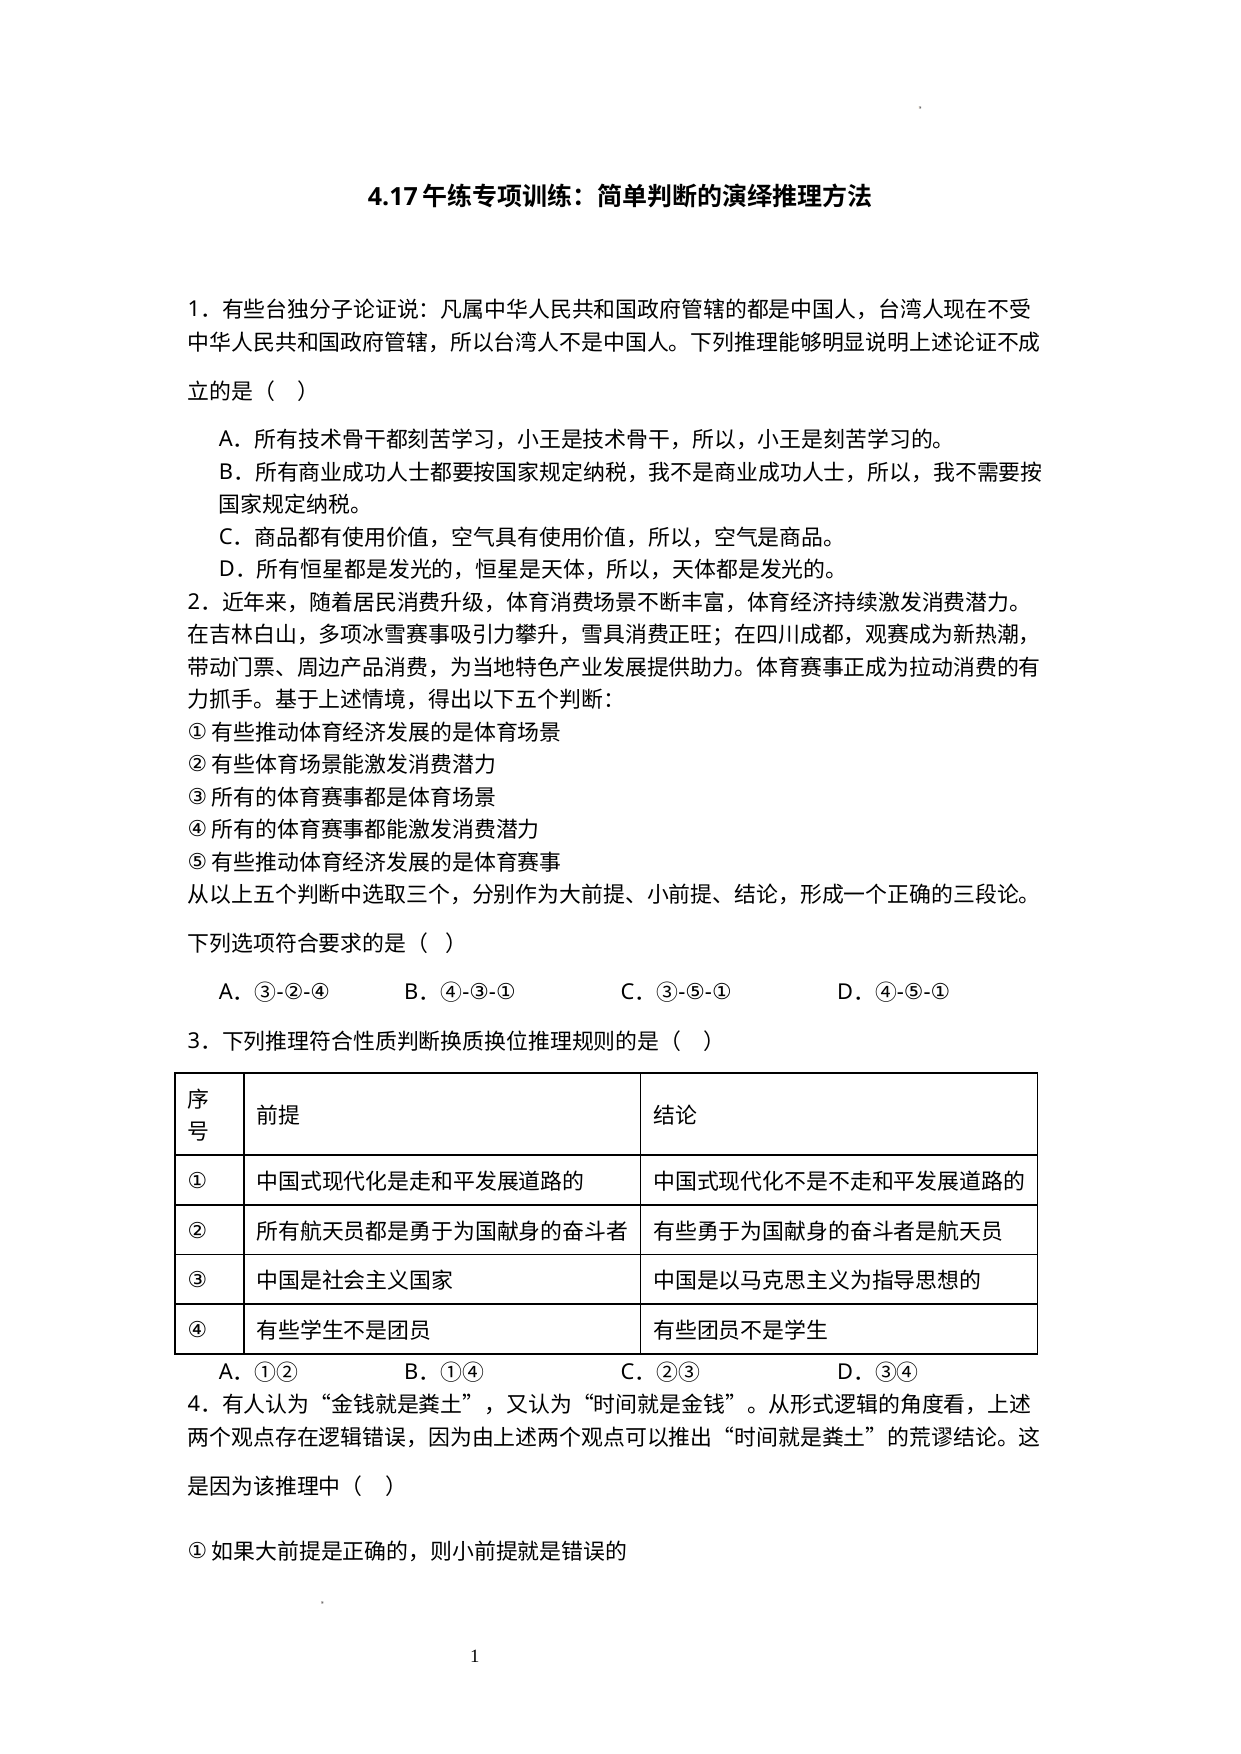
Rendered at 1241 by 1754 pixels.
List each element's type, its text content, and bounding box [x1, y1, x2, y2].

text ④所有的体育赛事都能激发消费潜力 [187, 812, 1053, 844]
table_cell ④ [176, 1305, 243, 1353]
text A．③-②-④ B．④-③-① C．③-⑤-① D．④-⑤-① [219, 974, 1053, 1007]
table_cell 有些学生不是团员 [245, 1305, 640, 1353]
table_cell 有些团员不是学生 [641, 1305, 1037, 1353]
table_header 前提 [245, 1074, 640, 1154]
table_cell 中国是以马克思主义为指导思想的 [641, 1255, 1037, 1303]
table_cell 所有航天员都是勇于为国献身的奋斗者 [245, 1206, 640, 1253]
text D．所有恒星都是发光的，恒星是天体，所以，天体都是发光的。 [219, 552, 1053, 584]
table_header 结论 [641, 1074, 1037, 1154]
text ②有些体育场景能激发消费潜力 [187, 747, 1053, 779]
table_cell 中国式现代化是走和平发展道路的 [245, 1156, 640, 1204]
table_cell ③ [176, 1255, 243, 1303]
text 4.17午练专项训练：简单判断的演绎推理方法 [187, 162, 1053, 227]
text 3．下列推理符合性质判断换质换位推理规则的是（ ） [187, 1007, 1053, 1072]
text ①如果大前提是正确的，则小前提就是错误的 [187, 1517, 1053, 1582]
text A．所有技术骨干都刻苦学习，小王是技术骨干，所以，小王是刻苦学习的。 [219, 422, 1053, 454]
text A．①② B．①④ C．②③ D．③④ [219, 1354, 1053, 1387]
table_cell ① [176, 1156, 243, 1204]
text ⑤有些推动体育经济发展的是体育赛事 [187, 844, 1053, 877]
table_cell 中国是社会主义国家 [245, 1255, 640, 1303]
text 2．近年来，随着居民消费升级，体育消费场景不断丰富，体育经济持续激发消费潜力。在吉林白山，多项冰雪赛事吸引力攀升，雪具消费正旺；在四川成都，观赛成为新热潮，带动门票、周边产品消费，为当地特色产业发展提供助力。体育赛事正成为拉动消费的有力抓手。基于上述情境，得出以下五个判断： [187, 584, 1053, 714]
table_header 序号 [176, 1074, 243, 1154]
text ①有些推动体育经济发展的是体育场景 [187, 714, 1053, 747]
text B．所有商业成功人士都要按国家规定纳税，我不是商业成功人士，所以，我不需要按国家规定纳税。 [219, 454, 1053, 519]
text 4．有人认为“金钱就是粪土”，又认为“时间就是金钱”。从形式逻辑的角度看，上述两个观点存在逻辑错误，因为由上述两个观点可以推出“时间就是粪土”的荒谬结论。这是因为该推理中（ ） [187, 1387, 1053, 1517]
text ③所有的体育赛事都是体育场景 [187, 779, 1053, 812]
text 从以上五个判断中选取三个，分别作为大前提、小前提、结论，形成一个正确的三段论。下列选项符合要求的是（ ） [187, 877, 1053, 974]
text C．商品都有使用价值，空气具有使用价值，所以，空气是商品。 [219, 519, 1053, 552]
text 1．有些台独分子论证说：凡属中华人民共和国政府管辖的都是中国人，台湾人现在不受中华人民共和国政府管辖，所以台湾人不是中国人。下列推理能够明显说明上述论证不成立的是（ ） [187, 292, 1053, 422]
table_cell ② [176, 1206, 243, 1253]
table_cell 有些勇于为国献身的奋斗者是航天员 [641, 1206, 1037, 1253]
table_cell 中国式现代化不是不走和平发展道路的 [641, 1156, 1037, 1204]
